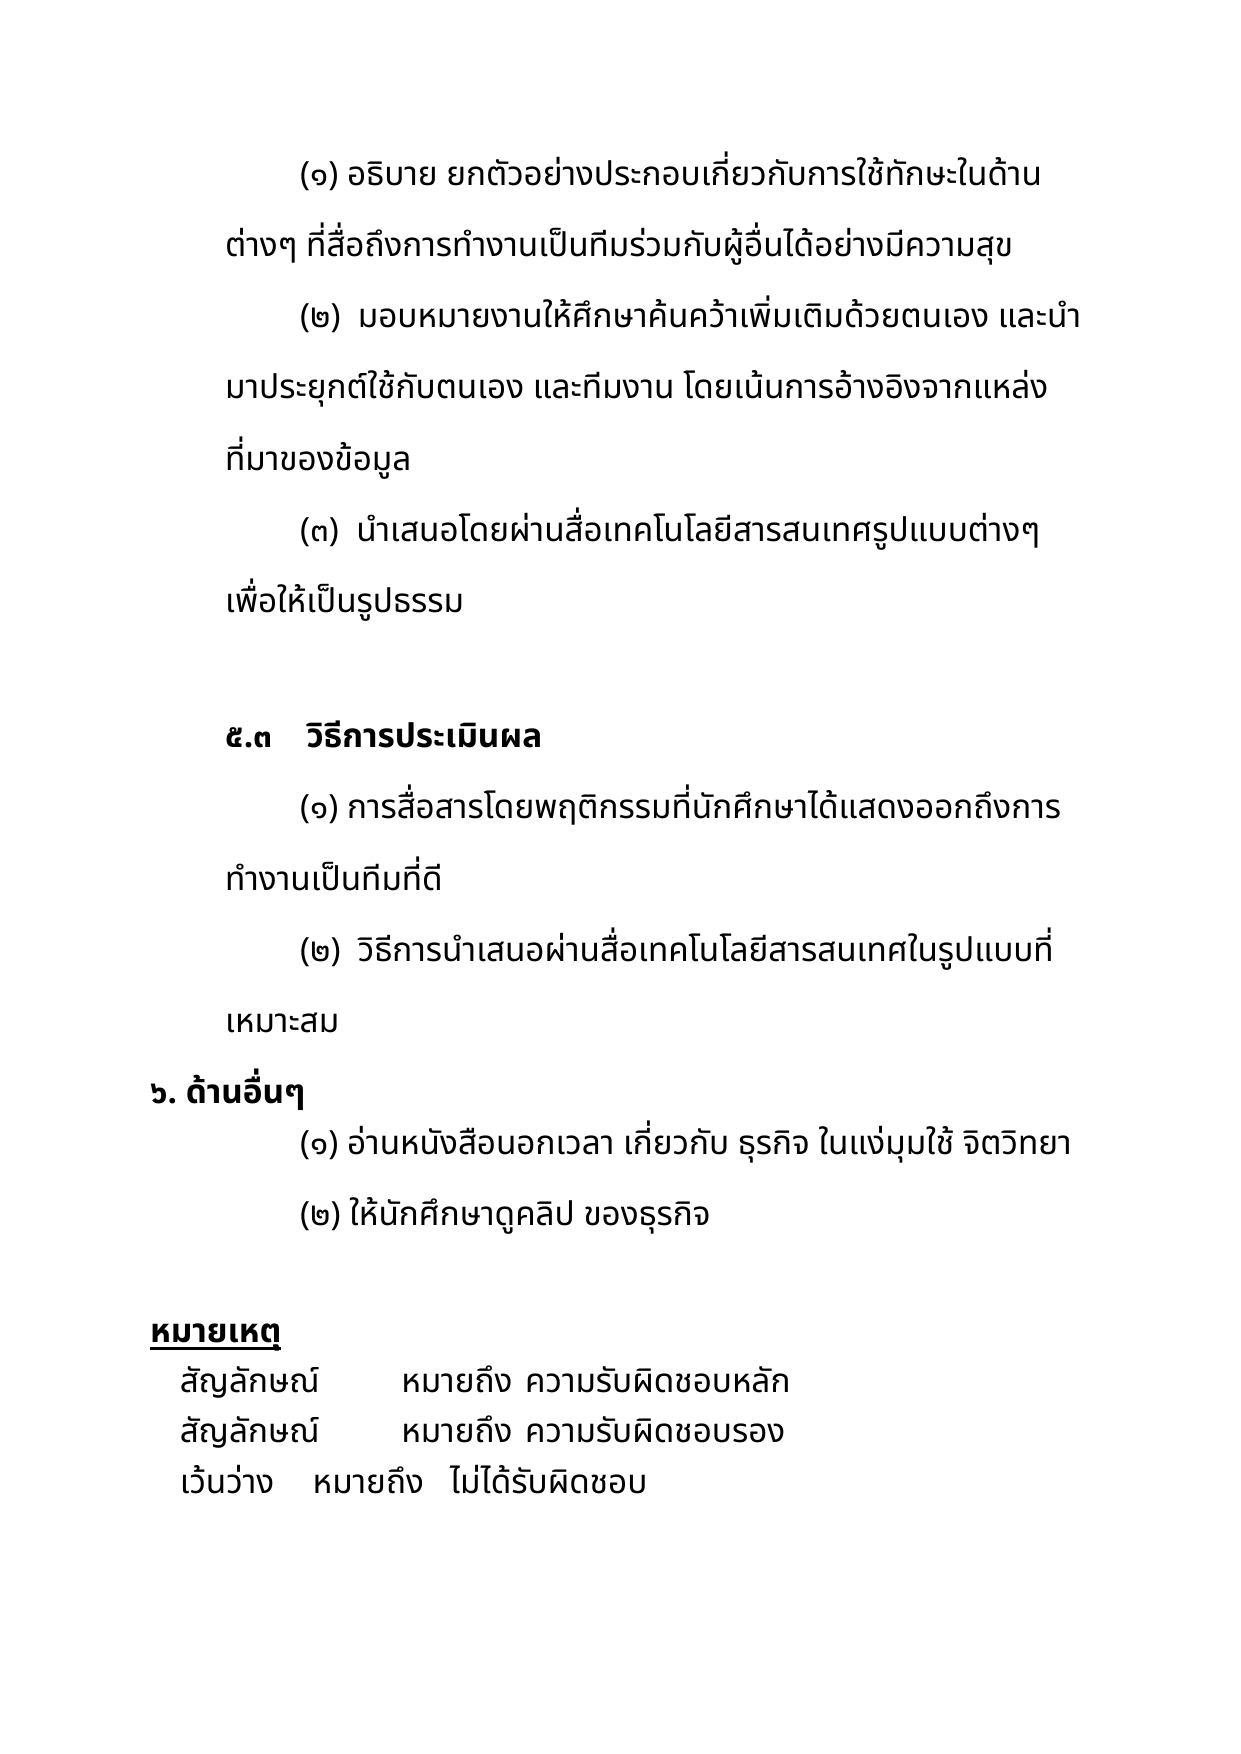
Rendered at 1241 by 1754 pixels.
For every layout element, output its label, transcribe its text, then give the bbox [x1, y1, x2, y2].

text (๒) ให้นักศึกษาดูคลิป ของธุรกิจ [225, 1190, 1090, 1240]
text (๑) อ่านหนังสือนอกเวลา เกี่ยวกับ ธุรกิจ ในแง่มุมใช้ จิตวิทยา [225, 1118, 1090, 1169]
text (๑) การสื่อสารโดยพฤติกรรมที่นักศึกษาได้แสดงออกถึงการทำงานเป็นทีมที่ดี [225, 783, 1090, 905]
text (๓) นำเสนอโดยผ่านสื่อเทคโนโลยีสารสนเทศรูปแบบต่างๆ เพื่อให้เป็นรูปธรรม [225, 506, 1090, 627]
text เว้นว่าง หมายถึง ไม่ได้รับผิดชอบ [179, 1458, 1090, 1508]
text สัญลักษณ์ หมายถึง ความรับผิดชอบหลัก [179, 1357, 1090, 1407]
text ๖. ด้านอื่นๆ [150, 1068, 1090, 1118]
text สัญลักษณ์ หมายถึง ความรับผิดชอบรอง [179, 1407, 1090, 1458]
text (๒) มอบหมายงานให้ศึกษาค้นคว้าเพิ่มเติมด้วยตนเอง และนำมาประยุกต์ใช้กับตนเอง และทีมงาน โดยเน้นการอ้างอิงจากแหล่งที่มาของข้อมูล [225, 292, 1090, 485]
text (๒) วิธีการนำเสนอผ่านสื่อเทคโนโลยีสารสนเทศในรูปแบบที่เหมาะสม [225, 926, 1090, 1047]
text ๕.๓ วิธีการประเมินผล [150, 712, 1090, 762]
text หมายเหตุ [150, 1307, 1090, 1357]
text (๑) อธิบาย ยกตัวอย่างประกอบเกี่ยวกับการใช้ทักษะในด้านต่างๆ ที่สื่อถึงการทำงานเป็นทีมร่วมกับผู้อื่นได้อย่างมีความสุข [225, 150, 1090, 272]
